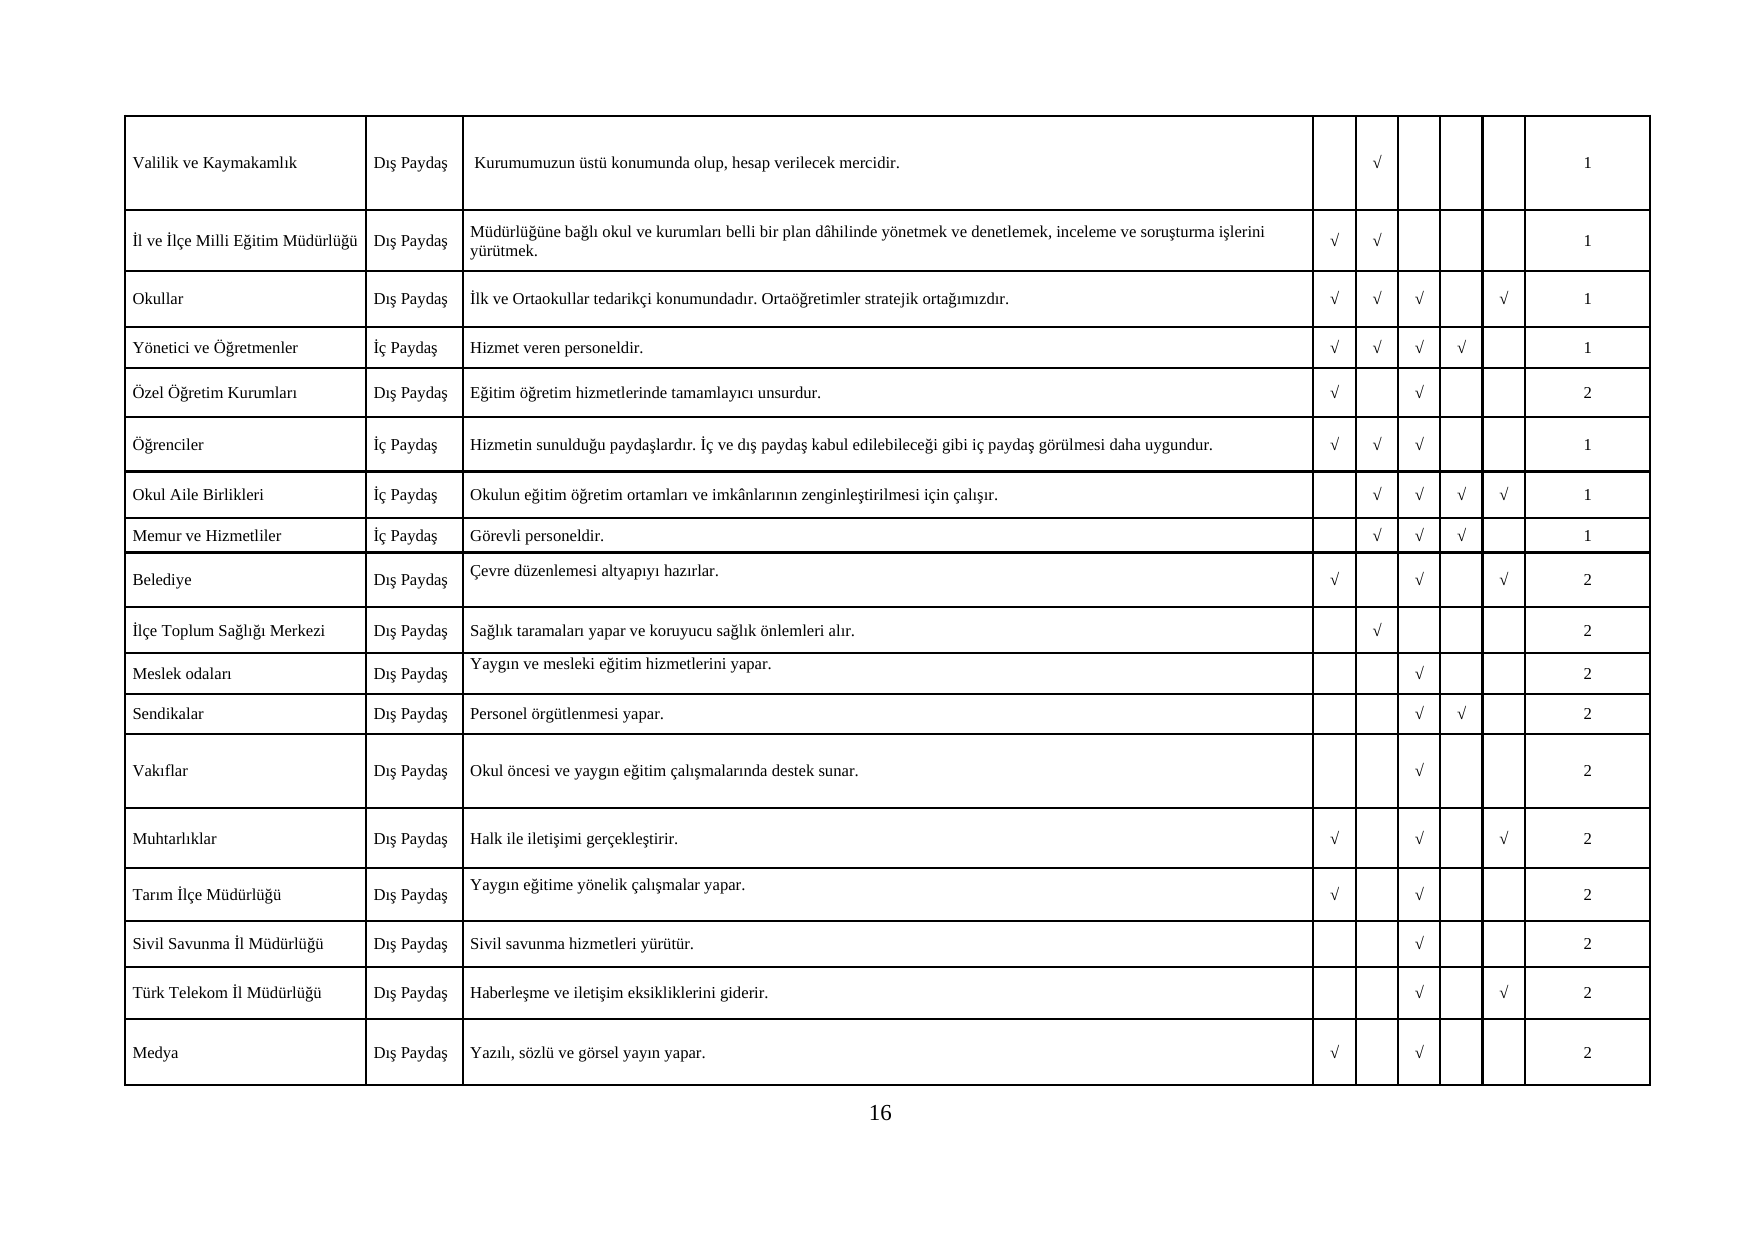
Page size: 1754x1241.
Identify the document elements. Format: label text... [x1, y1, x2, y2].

table_cell Dış Paydaş [367, 117, 462, 209]
table_cell [1357, 735, 1397, 807]
table_cell √ [1314, 272, 1355, 326]
table_cell [1441, 1020, 1481, 1084]
table_cell [1484, 695, 1524, 732]
table_cell √ [1441, 473, 1481, 517]
table_cell Öğrenciler [126, 418, 365, 470]
table_cell Dış Paydaş [367, 608, 462, 652]
table_cell Özel Öğretim Kurumları [126, 369, 365, 416]
table_cell Haberleşme ve iletişim eksikliklerini giderir. [464, 968, 1312, 1018]
table_cell √ [1441, 519, 1481, 551]
table_cell Görevli personeldir. [464, 519, 1312, 551]
table_cell √ [1399, 1020, 1439, 1084]
table_cell √ [1399, 922, 1439, 966]
table_cell 1 [1526, 272, 1649, 326]
table_cell √ [1357, 519, 1397, 551]
table_cell Türk Telekom İl Müdürlüğü [126, 968, 365, 1018]
table_cell √ [1484, 968, 1524, 1018]
table_cell İlk ve Ortaokullar tedarikçi konumundadır. Ortaöğretimler stratejik ortağımızdır. [464, 272, 1312, 326]
table_cell [1314, 735, 1355, 807]
table_cell Eğitim öğretim hizmetlerinde tamamlayıcı unsurdur. [464, 369, 1312, 416]
table_cell [1484, 654, 1524, 692]
table_cell √ [1357, 272, 1397, 326]
table_cell [1399, 117, 1439, 209]
table_cell 1 [1526, 117, 1649, 209]
table_cell [1357, 554, 1397, 606]
table_cell √ [1399, 519, 1439, 551]
table_cell [1441, 654, 1481, 692]
table_cell [1357, 922, 1397, 966]
table_cell Okulun eğitim öğretim ortamları ve imkânlarının zenginleştirilmesi için çalışır. [464, 473, 1312, 517]
table_cell 2 [1526, 654, 1649, 692]
table_cell Muhtarlıklar [126, 809, 365, 867]
table_cell √ [1357, 608, 1397, 652]
table_cell [1441, 272, 1481, 326]
table_cell √ [1484, 272, 1524, 326]
table_cell [1441, 869, 1481, 920]
table_cell [1441, 735, 1481, 807]
table_cell √ [1399, 968, 1439, 1018]
table_cell Yönetici ve Öğretmenler [126, 328, 365, 367]
table_cell √ [1314, 328, 1355, 367]
table_cell Yazılı, sözlü ve görsel yayın yapar. [464, 1020, 1312, 1084]
table_cell [1314, 968, 1355, 1018]
table_cell Yaygın ve mesleki eğitim hizmetlerini yapar. [464, 654, 1312, 692]
table_cell 1 [1526, 519, 1649, 551]
table_cell √ [1357, 117, 1397, 209]
table_cell Dış Paydaş [367, 809, 462, 867]
table_cell [1441, 554, 1481, 606]
table_cell Okullar [126, 272, 365, 326]
table_cell Medya [126, 1020, 365, 1084]
table_cell √ [1314, 809, 1355, 867]
table_cell İç Paydaş [367, 519, 462, 551]
table_cell [1484, 869, 1524, 920]
table_cell İl ve İlçe Milli Eğitim Müdürlüğü [126, 211, 365, 270]
table_cell √ [1314, 869, 1355, 920]
table_cell Sendikalar [126, 695, 365, 732]
table_cell Dış Paydaş [367, 735, 462, 807]
table_cell [1314, 519, 1355, 551]
table_cell Dış Paydaş [367, 922, 462, 966]
table_cell √ [1399, 554, 1439, 606]
table_cell √ [1314, 369, 1355, 416]
table_cell 2 [1526, 554, 1649, 606]
table_cell Hizmet veren personeldir. [464, 328, 1312, 367]
table_cell 1 [1526, 418, 1649, 470]
table_cell Müdürlüğüne bağlı okul ve kurumları belli bir plan dâhilinde yönetmek ve denetlemek, inceleme ve soruşturma işlerini yürütmek. [464, 211, 1312, 270]
table_cell 1 [1526, 211, 1649, 270]
table_cell Tarım İlçe Müdürlüğü [126, 869, 365, 920]
table_cell √ [1399, 869, 1439, 920]
table_cell Dış Paydaş [367, 869, 462, 920]
table_cell [1314, 695, 1355, 732]
table_cell Dış Paydaş [367, 272, 462, 326]
table_cell 2 [1526, 608, 1649, 652]
table_cell √ [1399, 369, 1439, 416]
table_cell 1 [1526, 328, 1649, 367]
table_cell [1357, 654, 1397, 692]
table_cell [1441, 922, 1481, 966]
table_cell 2 [1526, 695, 1649, 732]
table_cell 2 [1526, 1020, 1649, 1084]
table_cell [1357, 869, 1397, 920]
table_cell 2 [1526, 369, 1649, 416]
table_cell √ [1357, 211, 1397, 270]
table_cell [1484, 328, 1524, 367]
table_cell [1441, 608, 1481, 652]
table_cell [1357, 695, 1397, 732]
table_cell Valilik ve Kaymakamlık [126, 117, 365, 209]
table_cell Dış Paydaş [367, 695, 462, 732]
table_cell Dış Paydaş [367, 554, 462, 606]
table_cell [1399, 608, 1439, 652]
table_cell [1441, 211, 1481, 270]
table_cell [1314, 922, 1355, 966]
table_cell √ [1399, 695, 1439, 732]
table_cell √ [1484, 809, 1524, 867]
table_cell [1357, 809, 1397, 867]
table_cell [1441, 369, 1481, 416]
table_cell İlçe Toplum Sağlığı Merkezi [126, 608, 365, 652]
table_cell [1441, 418, 1481, 470]
table_cell Personel örgütlenmesi yapar. [464, 695, 1312, 732]
table_cell [1484, 1020, 1524, 1084]
table_cell √ [1399, 735, 1439, 807]
table_cell Dış Paydaş [367, 211, 462, 270]
table_cell [1357, 1020, 1397, 1084]
table_cell √ [1314, 211, 1355, 270]
table_cell [1484, 922, 1524, 966]
table_cell Sivil Savunma İl Müdürlüğü [126, 922, 365, 966]
table_cell √ [1357, 473, 1397, 517]
table_cell [1314, 608, 1355, 652]
table_cell Çevre düzenlemesi altyapıyı hazırlar. [464, 554, 1312, 606]
table_cell İç Paydaş [367, 473, 462, 517]
table_cell Sağlık taramaları yapar ve koruyucu sağlık önlemleri alır. [464, 608, 1312, 652]
table_cell √ [1399, 473, 1439, 517]
table_cell Dış Paydaş [367, 369, 462, 416]
table_cell Sivil savunma hizmetleri yürütür. [464, 922, 1312, 966]
table_cell √ [1484, 554, 1524, 606]
table_cell Yaygın eğitime yönelik çalışmalar yapar. [464, 869, 1312, 920]
table_cell [1357, 369, 1397, 416]
table_cell [1441, 968, 1481, 1018]
table_cell √ [1441, 695, 1481, 732]
table_cell Belediye [126, 554, 365, 606]
table_cell Okul öncesi ve yaygın eğitim çalışmalarında destek sunar. [464, 735, 1312, 807]
table_cell √ [1399, 328, 1439, 367]
table_cell Halk ile iletişimi gerçekleştirir. [464, 809, 1312, 867]
table_cell √ [1441, 328, 1481, 367]
table_cell 2 [1526, 922, 1649, 966]
table_cell √ [1357, 328, 1397, 367]
table_cell 2 [1526, 968, 1649, 1018]
table_cell [1484, 117, 1524, 209]
table_cell [1484, 735, 1524, 807]
table_cell √ [1314, 418, 1355, 470]
table_cell Vakıflar [126, 735, 365, 807]
table_cell Dış Paydaş [367, 968, 462, 1018]
table_cell Hizmetin sunulduğu paydaşlardır. İç ve dış paydaş kabul edilebileceği gibi iç paydaş görülmesi daha uygundur. [464, 418, 1312, 470]
table_cell Memur ve Hizmetliler [126, 519, 365, 551]
table_cell [1484, 211, 1524, 270]
table_cell [1314, 117, 1355, 209]
table_cell [1441, 117, 1481, 209]
table_cell 2 [1526, 735, 1649, 807]
table_cell Meslek odaları [126, 654, 365, 692]
table_cell Dış Paydaş [367, 1020, 462, 1084]
table_cell [1399, 211, 1439, 270]
table_cell [1484, 418, 1524, 470]
table_cell √ [1484, 473, 1524, 517]
table_cell √ [1314, 1020, 1355, 1084]
table_cell Dış Paydaş [367, 654, 462, 692]
table_cell √ [1314, 554, 1355, 606]
table_cell [1484, 369, 1524, 416]
table_cell 2 [1526, 809, 1649, 867]
table_cell √ [1357, 418, 1397, 470]
table_cell √ [1399, 272, 1439, 326]
table_cell [1314, 473, 1355, 517]
table_cell İç Paydaş [367, 328, 462, 367]
table_cell Kurumumuzun üstü konumunda olup, hesap verilecek mercidir. [464, 117, 1312, 209]
table_cell İç Paydaş [367, 418, 462, 470]
table_cell [1314, 654, 1355, 692]
table_cell [1357, 968, 1397, 1018]
table_cell [1484, 519, 1524, 551]
table_cell [1484, 608, 1524, 652]
table_cell √ [1399, 418, 1439, 470]
table_cell [1441, 809, 1481, 867]
table_cell 1 [1526, 473, 1649, 517]
table_cell Okul Aile Birlikleri [126, 473, 365, 517]
table_cell √ [1399, 809, 1439, 867]
table_cell 2 [1526, 869, 1649, 920]
table_cell √ [1399, 654, 1439, 692]
